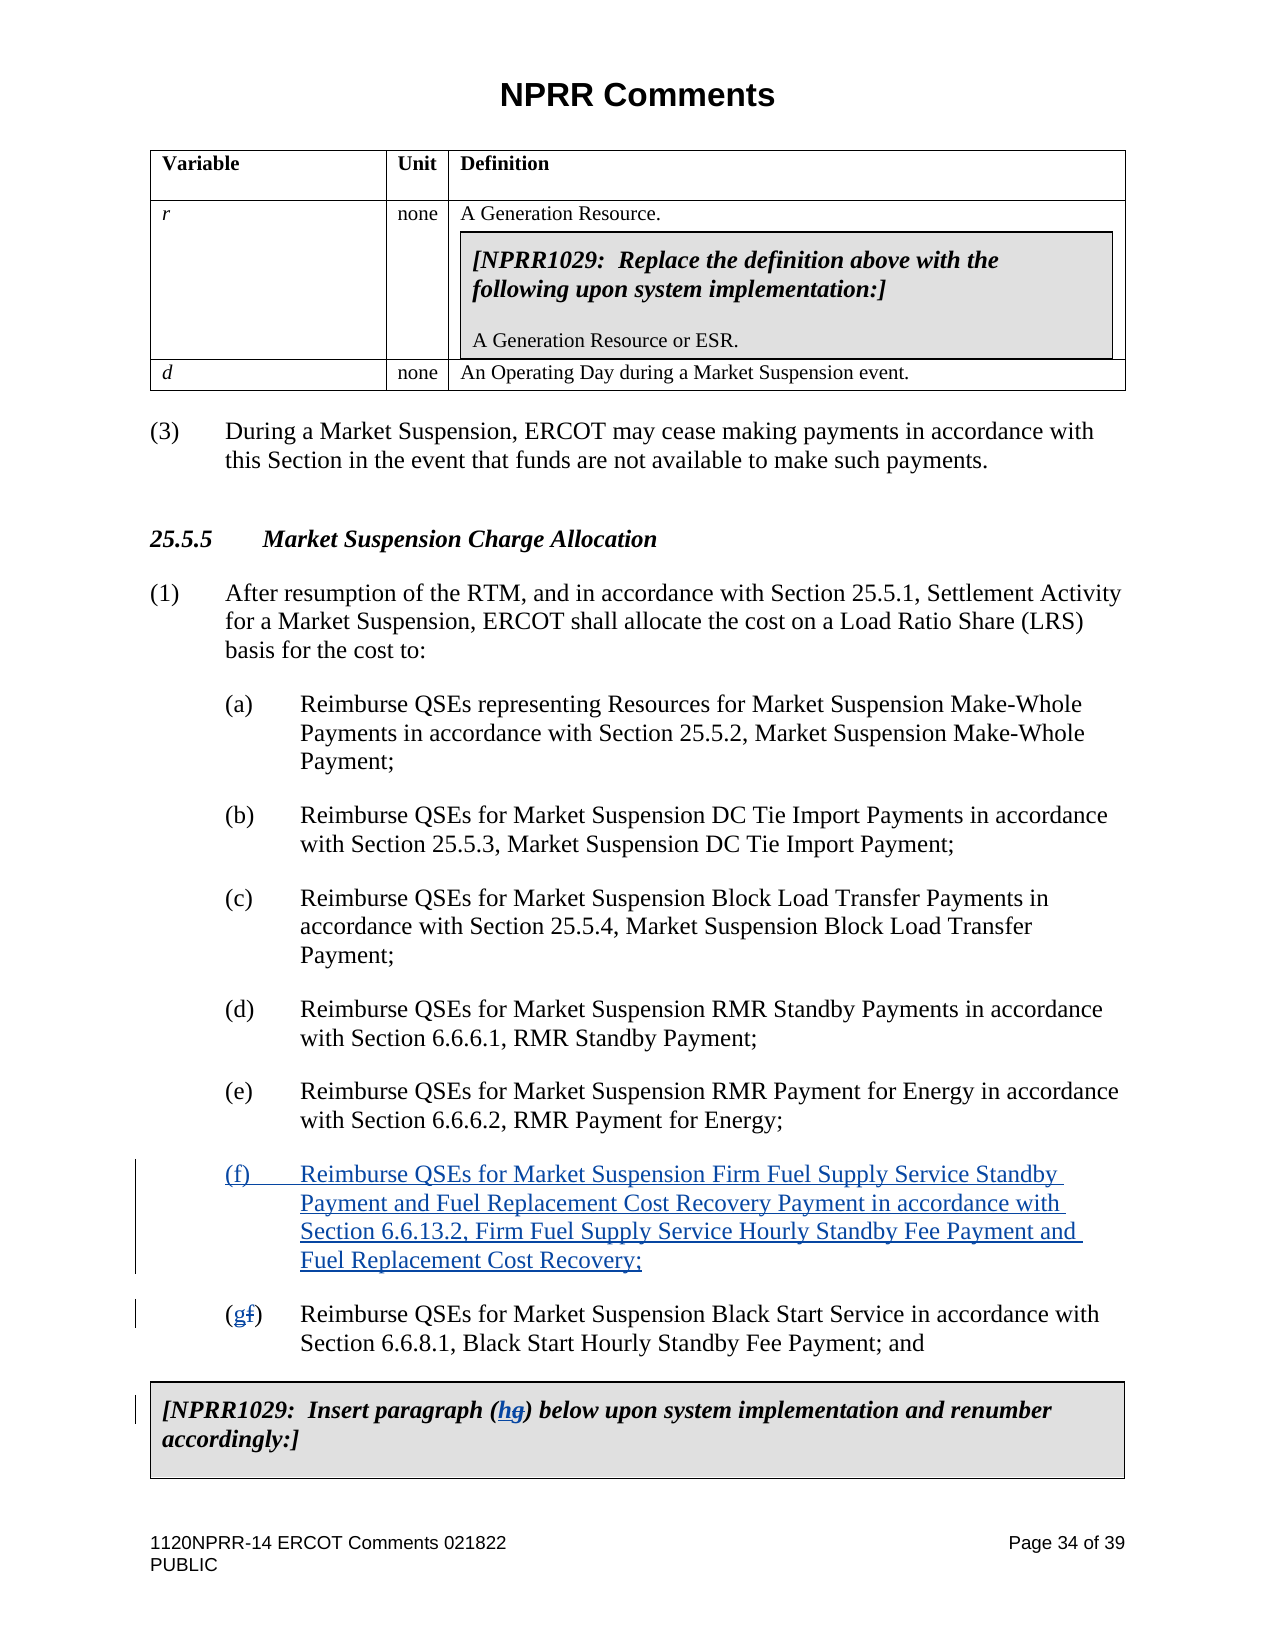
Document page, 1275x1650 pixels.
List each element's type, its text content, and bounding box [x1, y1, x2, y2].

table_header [151, 1383, 1124, 1477]
text (d) Reimburse QSEs for Market Suspension RMR Standby Payments in accordance with Section 6.6.6.1, RMR Standby Payment; [225, 994, 1125, 1051]
text (e) Reimburse QSEs for Market Suspension RMR Payment for Energy in accordance with Section 6.6.6.2, RMR Payment for Energy; [225, 1076, 1125, 1134]
table_cell An Operating Day during a Market Suspension event. [449, 360, 1125, 390]
table_cell r [151, 201, 386, 359]
table_cell d [151, 360, 386, 390]
text (c) Reimburse QSEs for Market Suspension Block Load Transfer Payments in accordance with Section 25.5.4, Market Suspension Block Load Transfer Payment; [225, 883, 1125, 969]
table_cell A Generation Resource. [449, 201, 1125, 359]
table_cell none [387, 360, 448, 390]
table_cell none [387, 201, 448, 359]
text (1) After resumption of the RTM, and in accordance with Section 25.5.1, Settlement Activity for a Market Suspension, ERCOT shall allocate the cost on a Load Ratio Share (LRS) basis for the cost to: [150, 578, 1125, 664]
text (a) Reimburse QSEs representing Resources for Market Suspension Make-Whole Payments in accordance with Section 25.5.2, Market Suspension Make-Whole Payment; [225, 689, 1125, 775]
text (b) Reimburse QSEs for Market Suspension DC Tie Import Payments in accordance with Section 25.5.3, Market Suspension DC Tie Import Payment; [225, 800, 1125, 858]
text (3) During a Market Suspension, ERCOT may cease making payments in accordance with this Section in the event that funds are not available to make such payments. [150, 416, 1125, 474]
table_header Variable [151, 151, 386, 200]
text 25.5.5 Market Suspension Charge Allocation [150, 524, 1125, 553]
text () Reimburse QSEs for Market Suspension Black Start Service in accordance with Section 6.6.8.1, Black Start Hourly Standby Fee Payment; and [225, 1299, 1125, 1356]
table_header Definition [449, 151, 1125, 200]
table_header Unit [387, 151, 448, 200]
